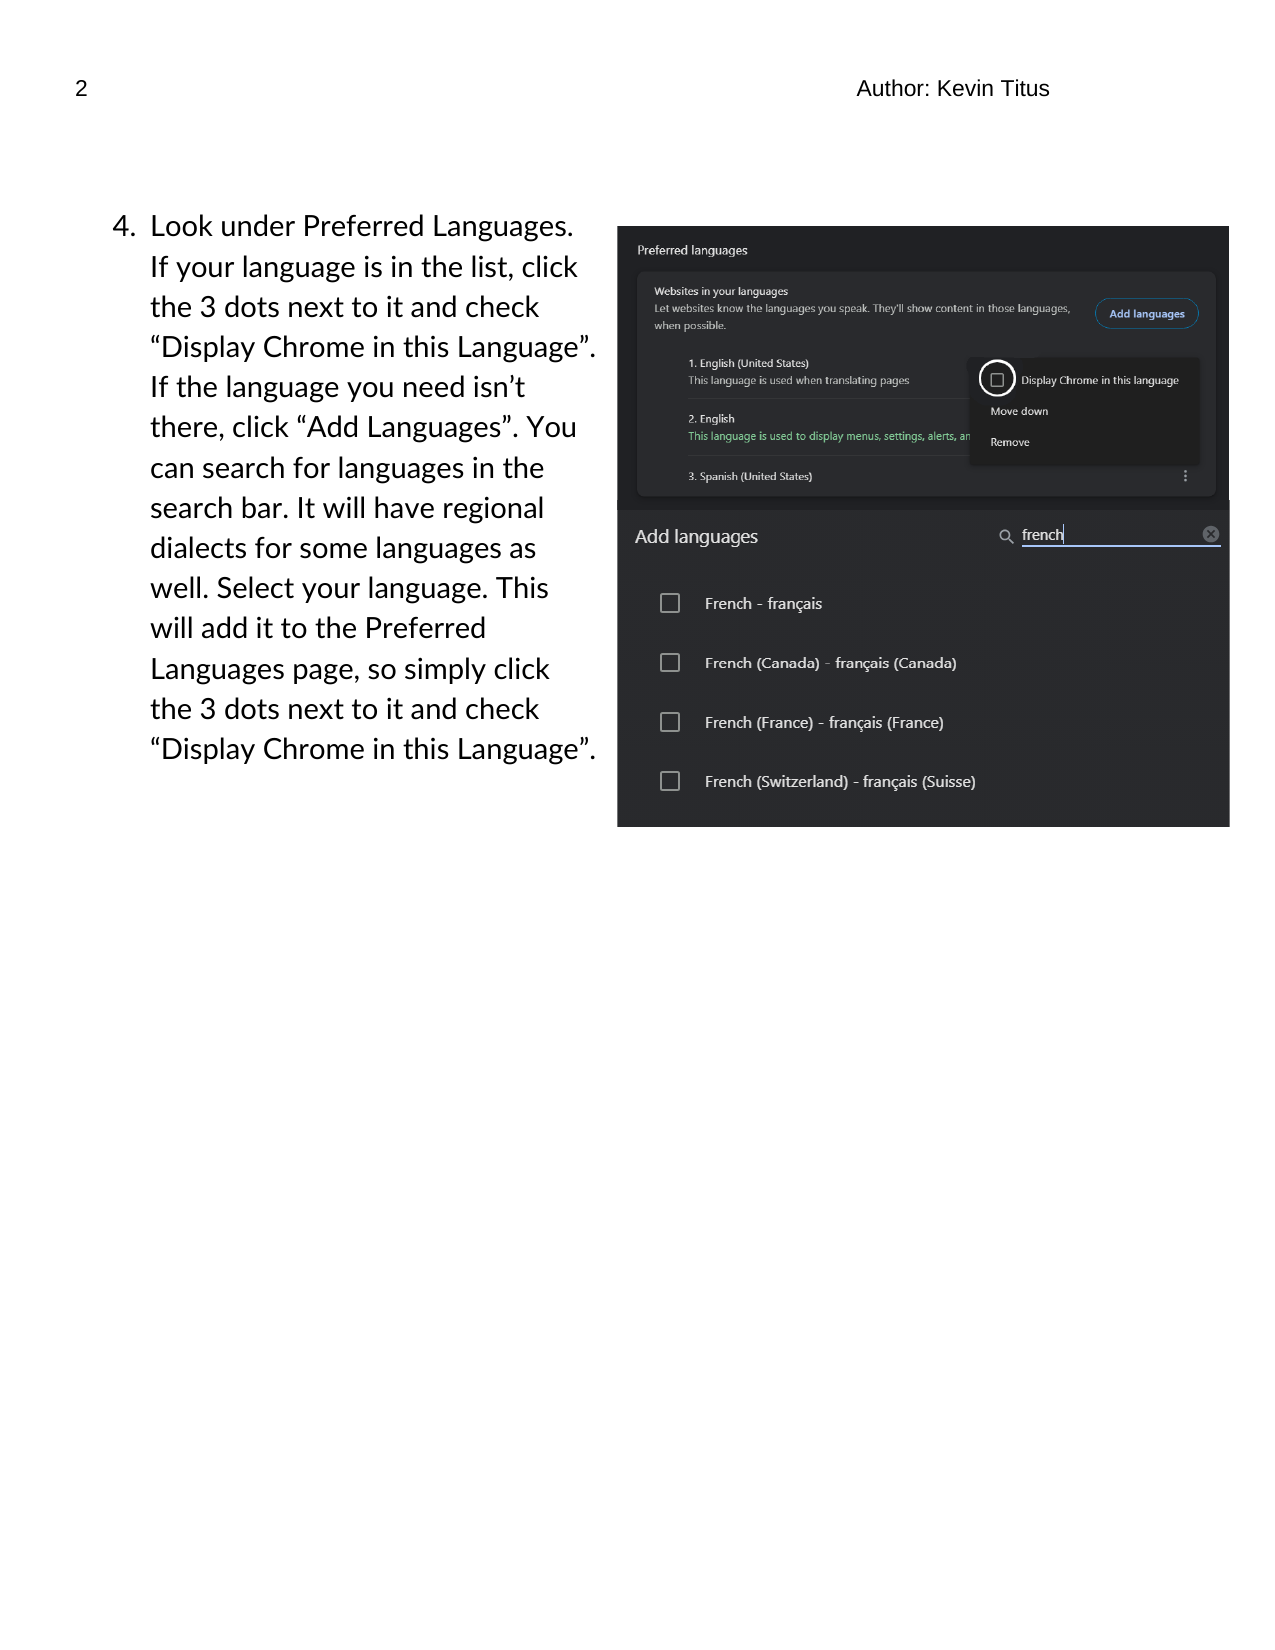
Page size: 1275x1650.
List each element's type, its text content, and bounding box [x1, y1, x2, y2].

picture [617, 226, 1230, 827]
